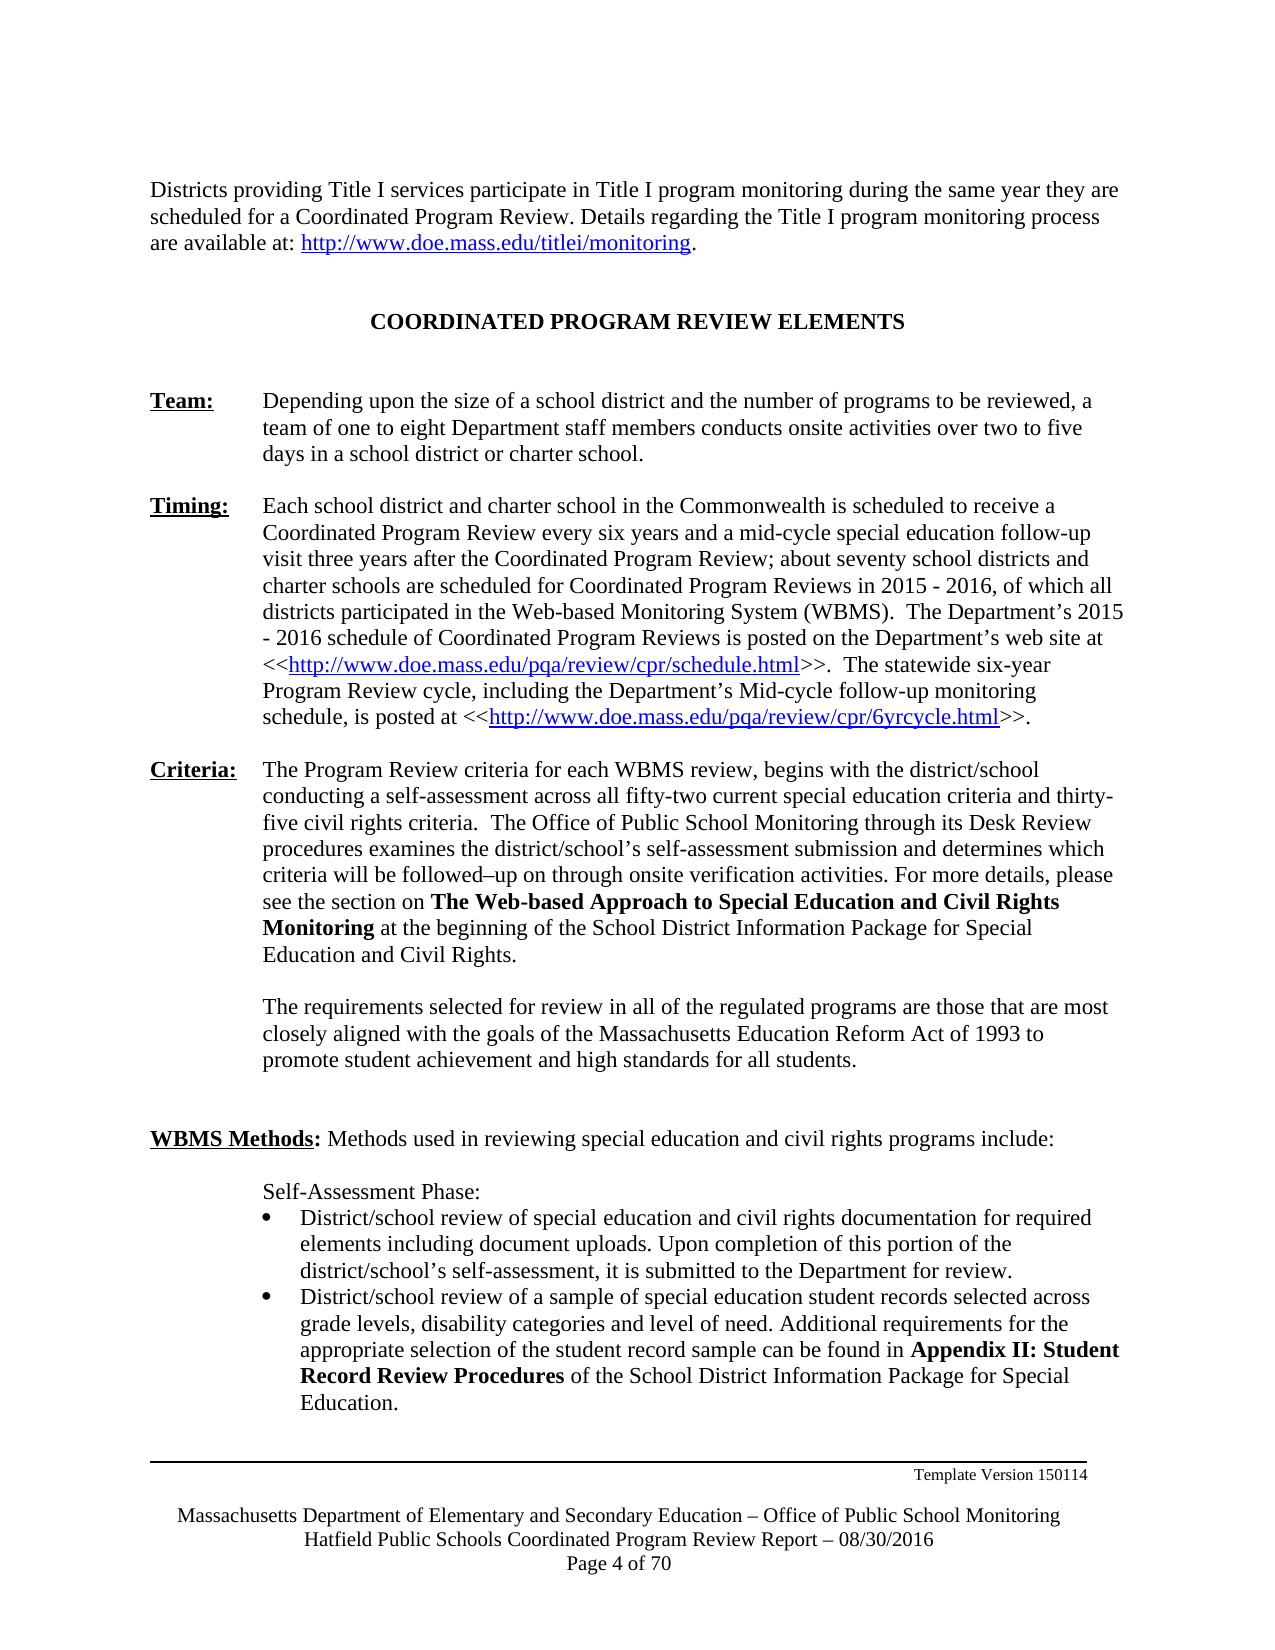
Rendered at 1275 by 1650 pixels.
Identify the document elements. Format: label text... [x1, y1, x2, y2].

text Self-Assessment Phase: [262, 1178, 1125, 1204]
text COORDINATED PROGRAM REVIEW ELEMENTS [150, 308, 1125, 334]
text Timing: Each school district and charter school in the Commonwealth is scheduled to receive a Coordinated Program Review every six years and a mid-cycle special education follow-up visit three years after the Coordinated Program Review; about seventy school districts and charter schools are scheduled for Coordinated Program Reviews in 2015 - 2016, of which all districts participated in the Web-based Monitoring System (WBMS). The Department’s 2015 - 2016 schedule of Coordinated Program Reviews is posted on the Department’s web site at <<http://www.doe.mass.edu/pqa/review/cpr/schedule.html>>. The statewide six-year Program Review cycle, including the Department’s Mid-cycle follow-up monitoring schedule, is posted at <<http://www.doe.mass.edu/pqa/review/cpr/6yrcycle.html>>. [150, 493, 1125, 730]
list District/school review of special education and civil rights documentation for required elements including document uploads. Upon completion of this portion of the district/school’s self-assessment, it is submitted to the Department for review. [262, 1204, 1125, 1283]
text Team: Depending upon the size of a school district and the number of programs to be reviewed, a team of one to eight Department staff members conducts onsite activities over two to five days in a school district or charter school. [150, 387, 1125, 466]
text WBMS Methods: Methods used in reviewing special education and civil rights programs include: [150, 1125, 1125, 1151]
text The requirements selected for review in all of the regulated programs are those that are most closely aligned with the goals of the Massachusetts Education Reform Act of 1993 to promote student achievement and high standards for all students. [262, 993, 1125, 1072]
list District/school review of a sample of special education student records selected across grade levels, disability categories and level of need. Additional requirements for the appropriate selection of the student record sample can be found in Appendix II: Student Record Review Procedures of the School District Information Package for Special Education. [262, 1283, 1125, 1415]
text Criteria: The Program Review criteria for each WBMS review, begins with the district/school conducting a self-assessment across all fifty-two current special education criteria and thirty-five civil rights criteria. The Office of Public School Monitoring through its Desk Review procedures examines the district/school’s self-assessment submission and determines which criteria will be followed–up on through onsite verification activities. For more details, please see the section on The Web-based Approach to Special Education and Civil Rights Monitoring at the beginning of the School District Information Package for Special Education and Civil Rights. [150, 756, 1125, 967]
text Districts providing Title I services participate in Title I program monitoring during the same year they are scheduled for a Coordinated Program Review. Details regarding the Title I program monitoring process are available at: http://www.doe.mass.edu/titlei/monitoring. [150, 176, 1125, 255]
